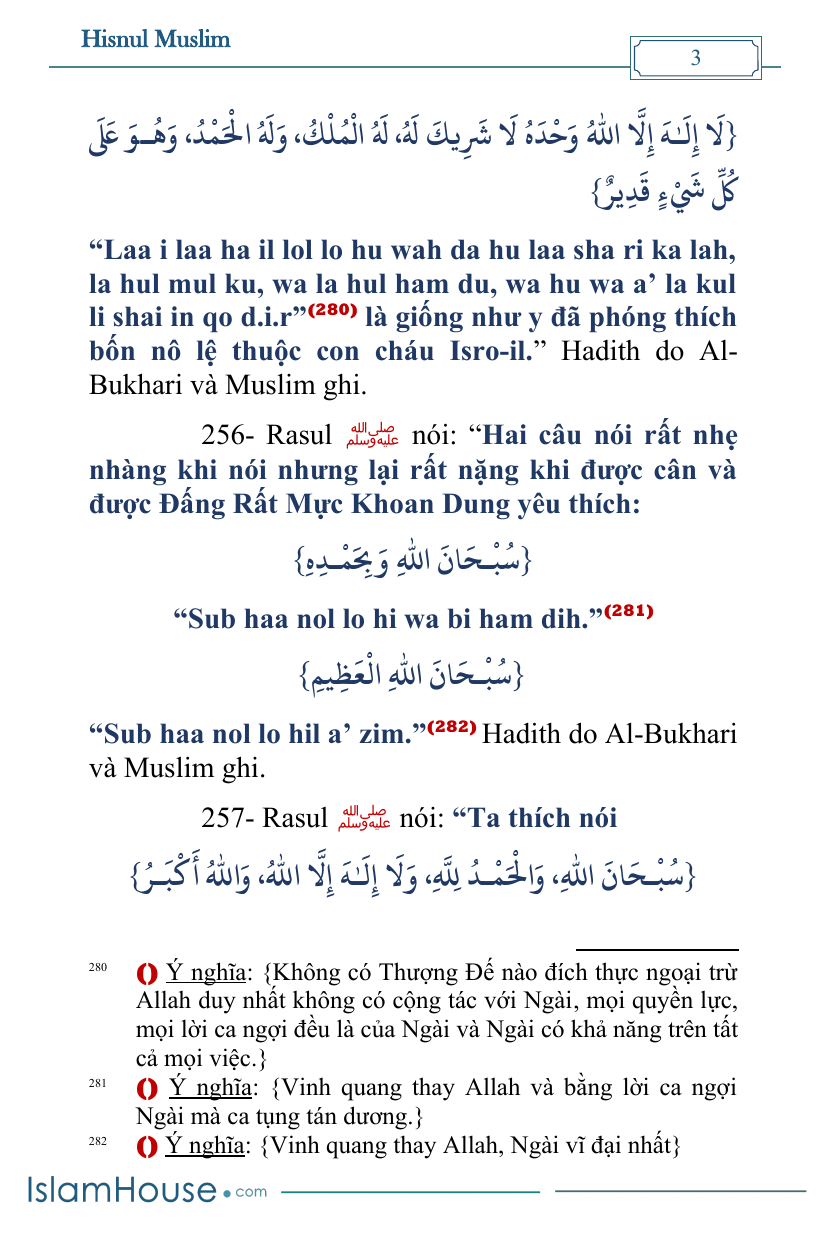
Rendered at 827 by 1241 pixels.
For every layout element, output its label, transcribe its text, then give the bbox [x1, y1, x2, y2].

text 257- Rasul ﷺ nói: “Ta thích nói [89, 796, 738, 835]
text 256- Rasul ﷺ nói: “Hai câu nói rất nhẹ nhàng khi nói nhưng lại rất nặng khi được cân và được Đấng Rất Mực Khoan Dung yêu thích: [89, 413, 738, 519]
text “Laa i laa ha il lol lo hu wah da hu laa sha ri ka lah, la hul mul ku, wa la hul ham du, wa hu wa a’ la kul li shai in qo d.i.r”() là giống như y đã phóng thích bốn nô lệ thuộc con cháu Isro-il.” Hadith do Al-Bukhari và Muslim ghi. [89, 232, 738, 401]
text {سُبْـحَانَ اللهِ الْعَظِيمِ} [89, 647, 738, 703]
picture [548, 1170, 807, 1208]
text {سُبْـحَانَ اللهِ، وَالْحَمْـدُ لِلَّهِ، وَلَا إِلَـٰهَ إِلَّا اللهُ، وَاللهُ أَكْبَـرُ} [89, 848, 738, 904]
text “Sub haa nol lo hi wa bi ham dih.”() [89, 600, 738, 635]
picture [20, 1171, 541, 1209]
text {سُبْـحَانَ اللهِ وَبِحَمْـدِهِ} [89, 532, 738, 588]
text {لَا إِلَـٰهَ إِلَّا اللهُ وَحْدَهُ لَا شَرِيكَ لَهُ، لَهُ الْمُلْكُ، وَلَهُ الْحَمْدُ، وَهُوَ عَلَى كُلِّ شَيْءٍ قَدِيرٌ} [89, 107, 738, 220]
text “Sub haa nol lo hil a’ zim.”() Hadith do Al-Bukhari và Muslim ghi. [89, 716, 738, 784]
